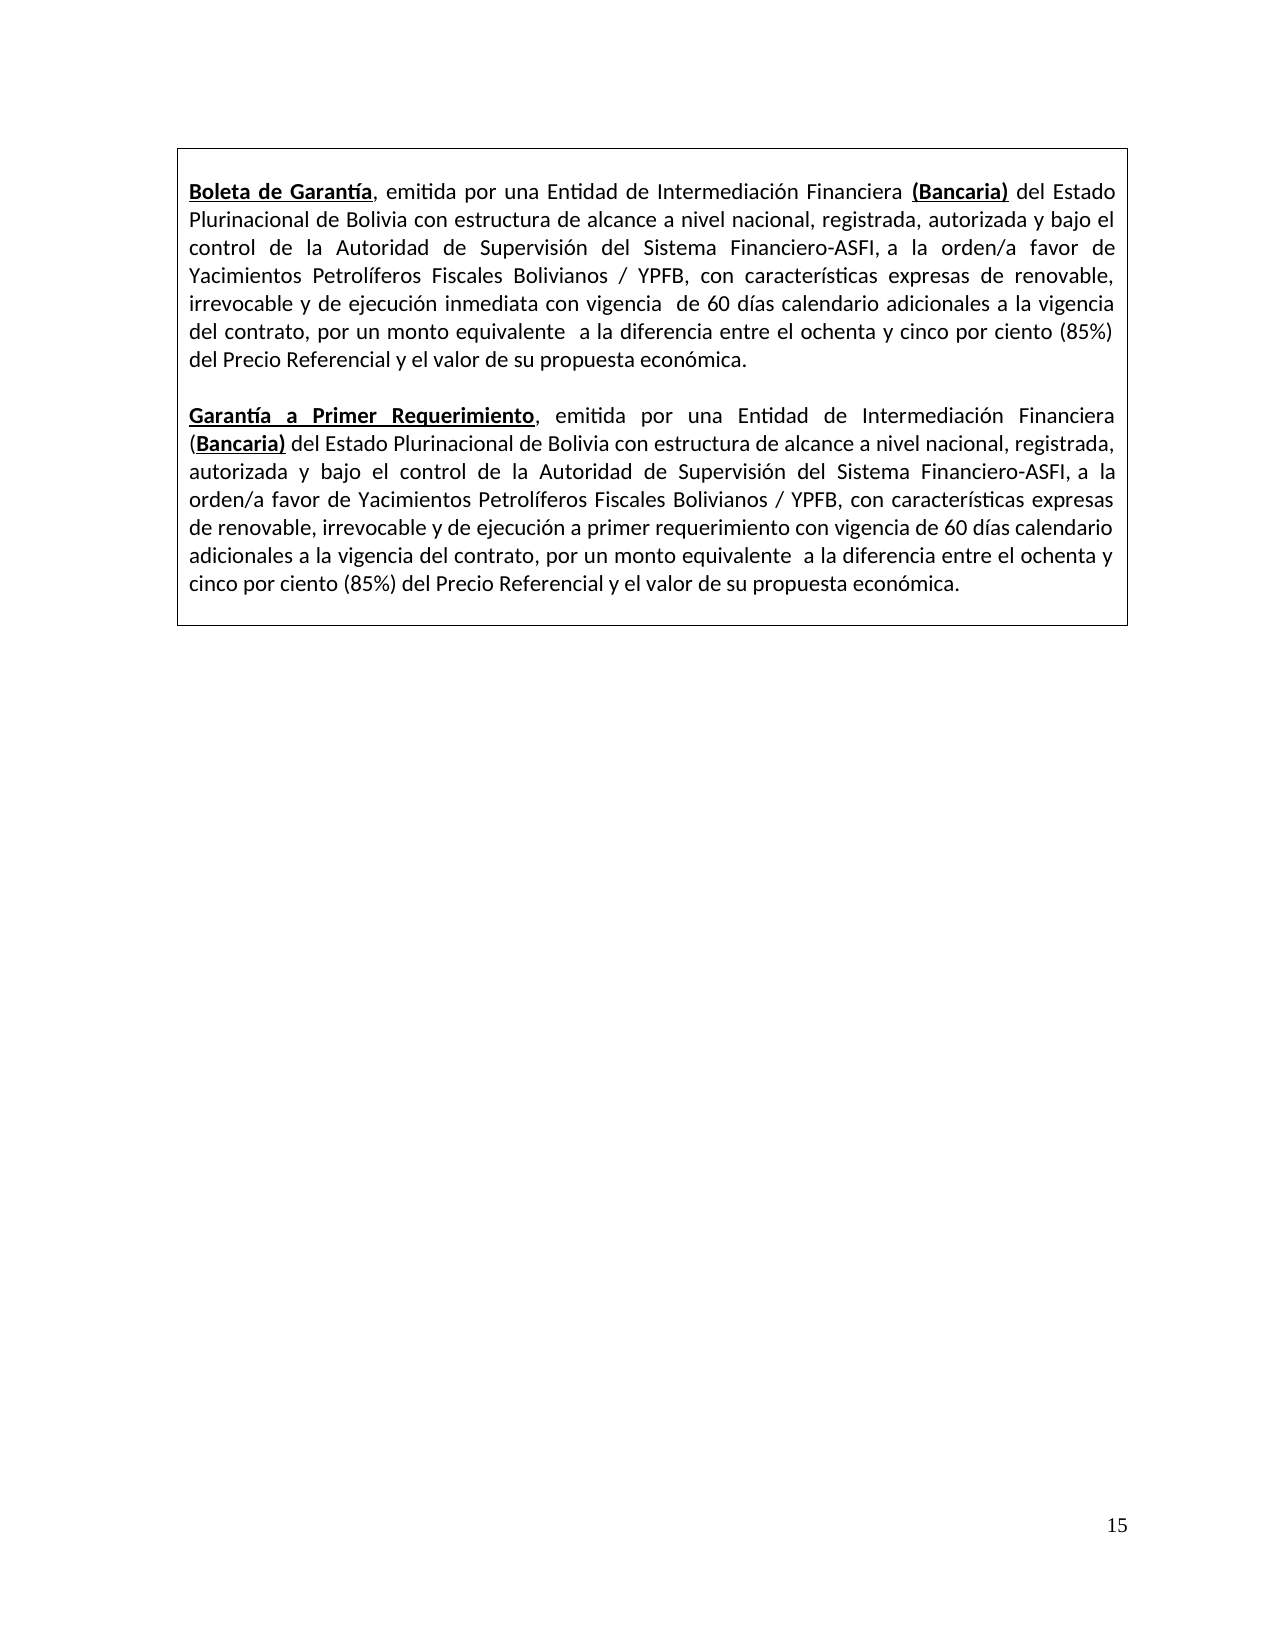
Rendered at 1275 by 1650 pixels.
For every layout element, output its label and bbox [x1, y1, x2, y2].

table_cell [178, 149, 1127, 625]
